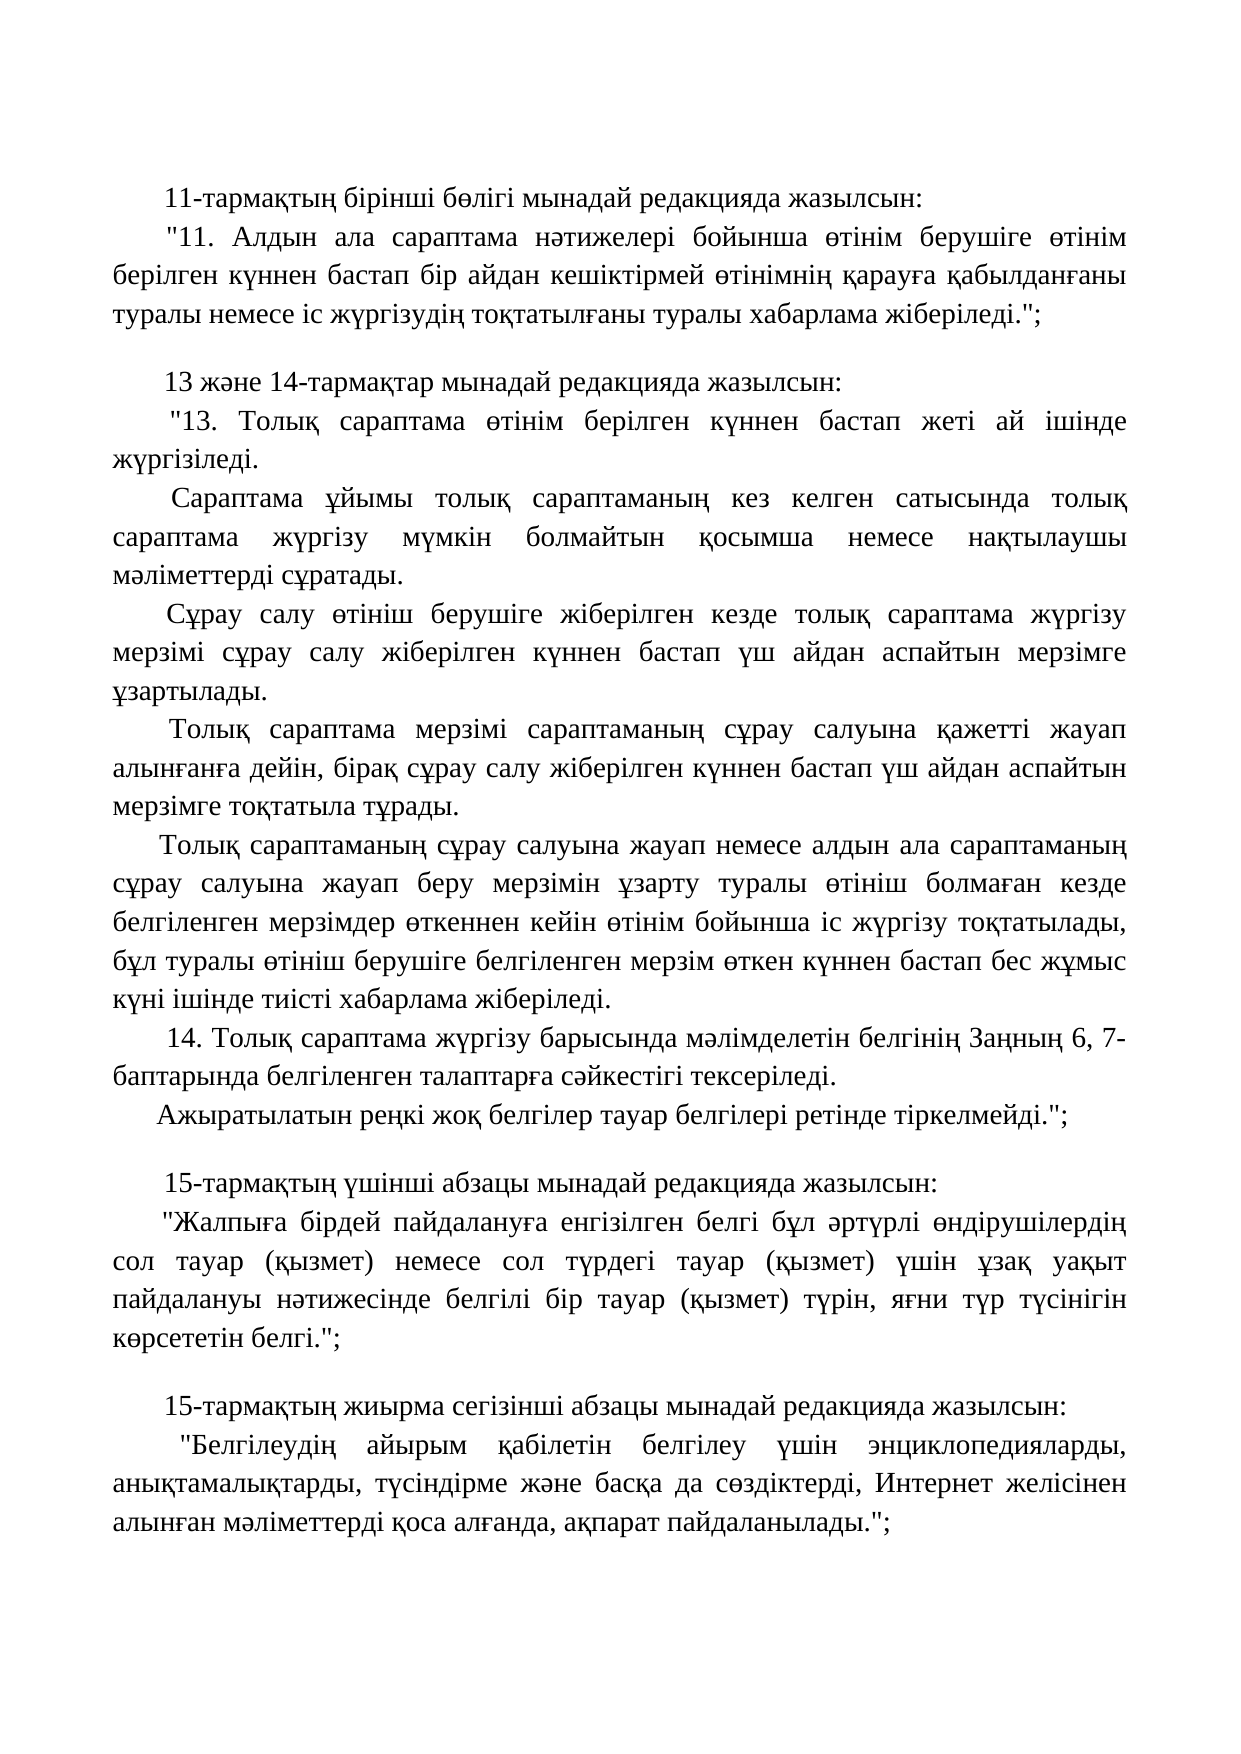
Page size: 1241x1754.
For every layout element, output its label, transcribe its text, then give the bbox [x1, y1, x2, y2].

text "Белгілеудің айырым қабілетін белгілеу үшін энциклопедияларды, анықтамалықтарды, түсіндірме және басқа да сөздіктерді, Интернет желісінен алынған мәліметтерді қоса алғанда, ақпарат пайдаланылады."; [112, 1427, 1128, 1538]
text Толық сараптама мерзімі сараптаманың сұрау салуына қажетті жауап алынғанға дейін, бірақ сұрау салу жіберілген күннен бастап үш айдан аспайтын мерзімге тоқтатыла тұрады. [112, 711, 1128, 822]
text 14. Толық сараптама жүргізу барысында мәлімделетін белгінің Заңның 6, 7-баптарында белгіленген талаптарға сәйкестігі тексеріледі. [112, 1020, 1128, 1092]
text Сұрау салу өтініш берушіге жіберілген кезде толық сараптама жүргізу мерзімі сұрау салу жіберілген күннен бастап үш айдан аспайтын мерзімге ұзартылады. [112, 596, 1128, 706]
text Сараптама ұйымы толық сараптаманың кез келген сатысында толық сараптама жүргізу мүмкін болмайтын қосымша немесе нақтылаушы мәліметтерді сұратады. [112, 480, 1128, 591]
text 11-тармақтың бірінші бөлiгi мынадай редакцияда жазылсын: [112, 180, 1128, 214]
text 15-тармақтың жиырма сегізінші абзацы мынадай редакцияда жазылсын: [112, 1388, 1128, 1422]
text 15-тармақтың үшінші абзацы мынадай редакцияда жазылсын: [112, 1166, 1128, 1199]
text "Жалпыға бірдей пайдалануға енгізілген белгі бұл әртүрлі өндірушілердің сол тауар (қызмет) немесе сол түрдегі тауар (қызмет) үшін ұзақ уақыт пайдалануы нәтижесінде белгілі бір тауар (қызмет) түрін, яғни түр түсінігін көрсететін белгі."; [112, 1204, 1128, 1353]
text Толық сараптаманың сұрау салуына жауап немесе алдын ала сараптаманың сұрау салуына жауап беру мерзімін ұзарту туралы өтініш болмаған кезде белгіленген мерзімдер өткеннен кейін өтінім бойынша іс жүргізу тоқтатылады, бұл туралы өтініш берушіге белгіленген мерзім өткен күннен бастап бес жұмыс күні ішінде тиісті хабарлама жіберіледі. [112, 827, 1128, 1015]
text "11. Алдын ала сараптама нәтижелері бойынша өтінім берушіге өтінім берілген күннен бастап бір айдан кешіктірмей өтінімнің қарауға қабылданғаны туралы немесе іс жүргізудің тоқтатылғаны туралы хабарлама жіберіледі."; [112, 219, 1128, 329]
text Ажыратылатын реңкi жоқ белгілер тауар белгілері ретінде тіркелмейді."; [112, 1097, 1128, 1130]
text 13 және 14-тармақтар мынадай редакцияда жазылсын: [112, 364, 1128, 398]
text "13. Толық сараптама өтінім берілген күннен бастап жеті ай ішінде жүргізіледі. [112, 403, 1128, 475]
